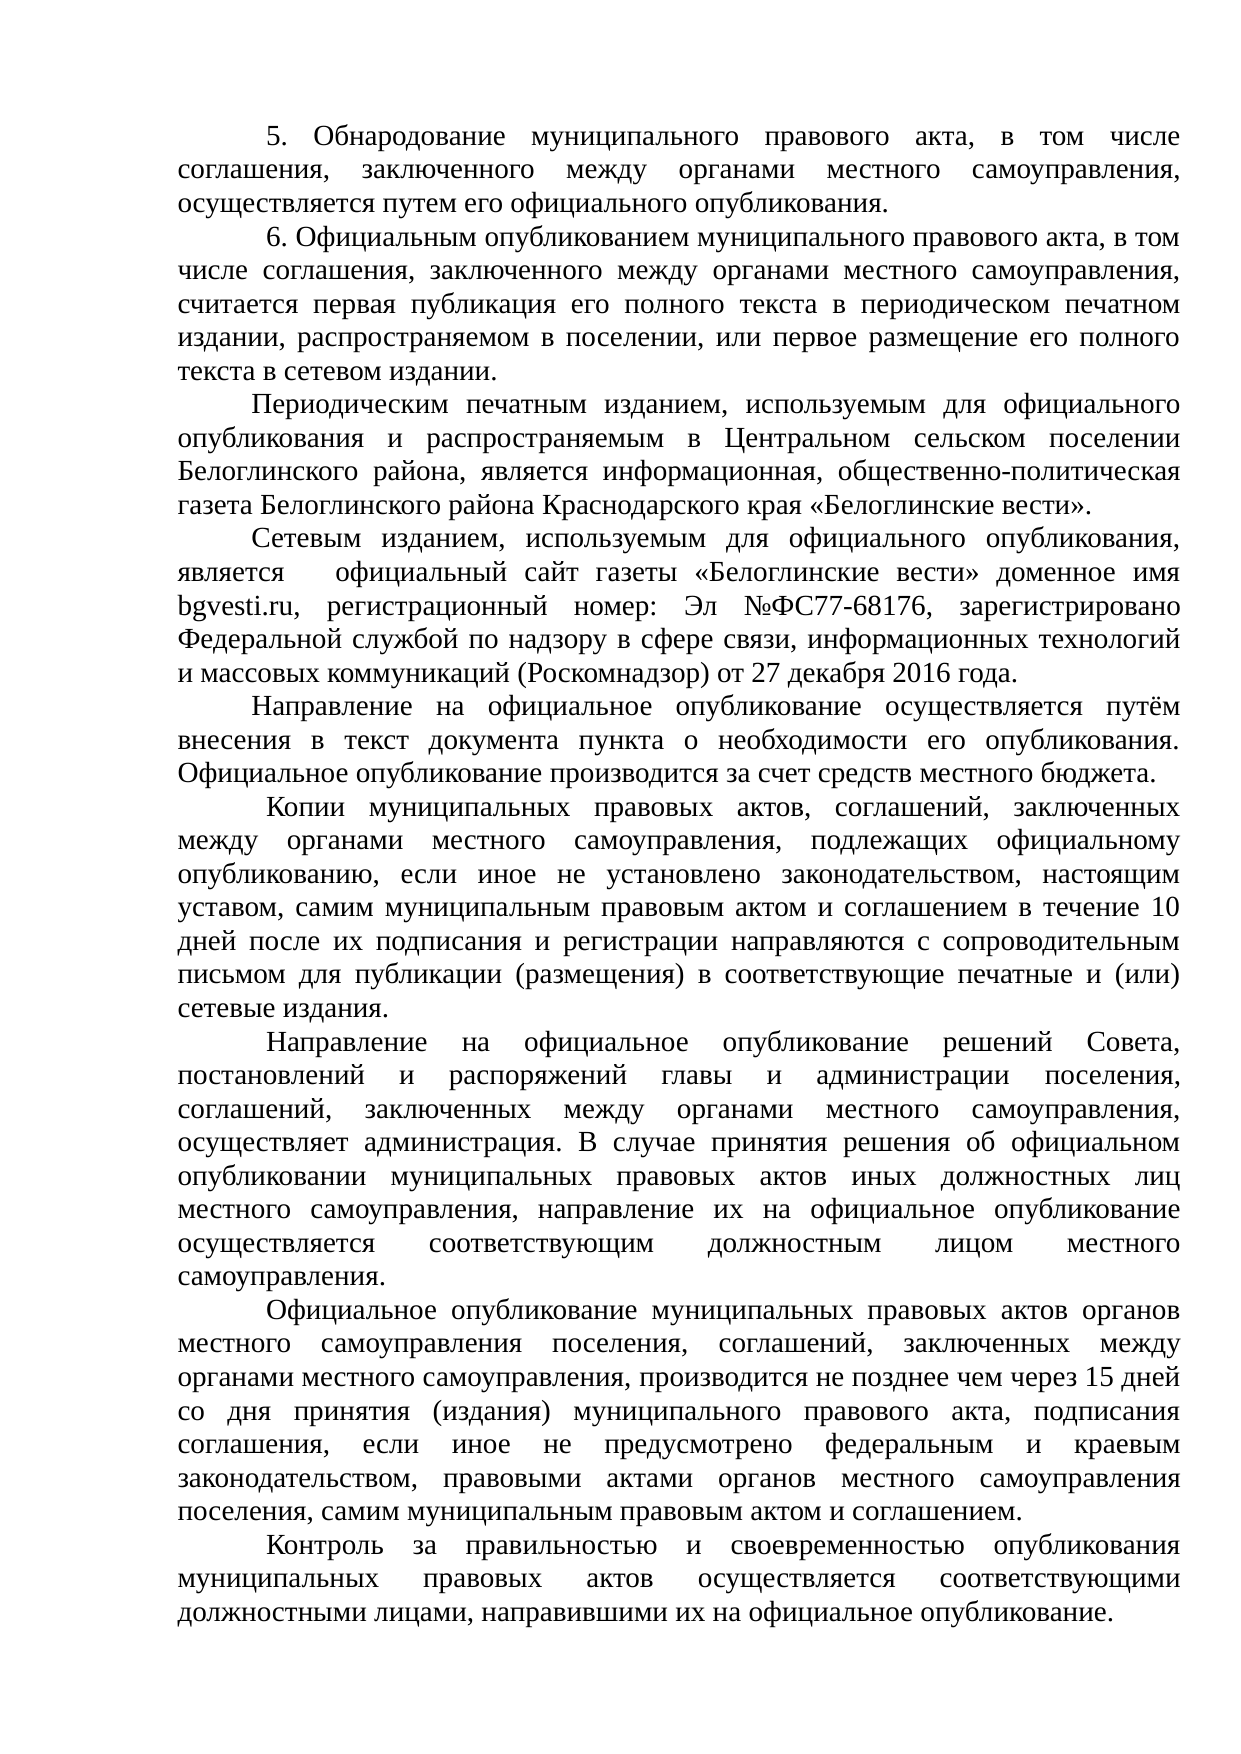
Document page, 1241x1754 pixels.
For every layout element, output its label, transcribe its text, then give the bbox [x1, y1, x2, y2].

text 6. Официальным опубликованием муниципального правового акта, в том числе соглашения, заключенного между органами местного самоуправления, считается первая публикация его полного текста в периодическом печатном издании, распространяемом в поселении, или первое размещение его полного текста в сетевом издании. [177, 219, 1181, 386]
text Копии муниципальных правовых актов, соглашений, заключенных между органами местного самоуправления, подлежащих официальному опубликованию, если иное не установлено законодательством, настоящим уставом, самим муниципальным правовым актом и соглашением в течение 10 дней после их подписания и регистрации направляются с сопроводительным письмом для публикации (размещения) в соответствующие печатные и (или) сетевые издания. [177, 789, 1181, 1024]
text Контроль за правильностью и своевременностью опубликования муниципальных правовых актов осуществляется соответствующими должностными лицами, направившими их на официальное опубликование. [177, 1527, 1181, 1627]
text Сетевым изданием, используемым для официального опубликования, является официальный сайт газеты «Белоглинские вести» доменное имя bgvesti.ru, регистрационный номер: Эл №ФС77-68176, зарегистрировано Федеральной службой по надзору в сфере связи, информационных технологий и массовых коммуникаций (Роскомнадзор) от 27 декабря 2016 года. [177, 521, 1181, 688]
text Официальное опубликование муниципальных правовых актов органов местного самоуправления поселения, соглашений, заключенных между органами местного самоуправления, производится не позднее чем через 15 дней со дня принятия (издания) муниципального правового акта, подписания соглашения, если иное не предусмотрено федеральным и краевым законодательством, правовыми актами органов местного самоуправления поселения, самим муниципальным правовым актом и соглашением. [177, 1292, 1181, 1527]
text Направление на официальное опубликование осуществляется путём внесения в текст документа пункта о необходимости его опубликования. Официальное опубликование производится за счет средств местного бюджета. [177, 688, 1181, 789]
text Периодическим печатным изданием, используемым для официального опубликования и распространяемым в Центральном сельском поселении Белоглинского района, является информационная, общественно-политическая газета Белоглинского района Краснодарского края «Белоглинские вести». [177, 386, 1181, 521]
text Направление на официальное опубликование решений Совета, постановлений и распоряжений главы и администрации поселения, соглашений, заключенных между органами местного самоуправления, осуществляет администрация. В случае принятия решения об официальном опубликовании муниципальных правовых актов иных должностных лиц местного самоуправления, направление их на официальное опубликование осуществляется соответствующим должностным лицом местного самоуправления. [177, 1024, 1181, 1292]
text 5. Обнародование муниципального правового акта, в том числе соглашения, заключенного между органами местного самоуправления, осуществляется путем его официального опубликования. [177, 118, 1181, 219]
